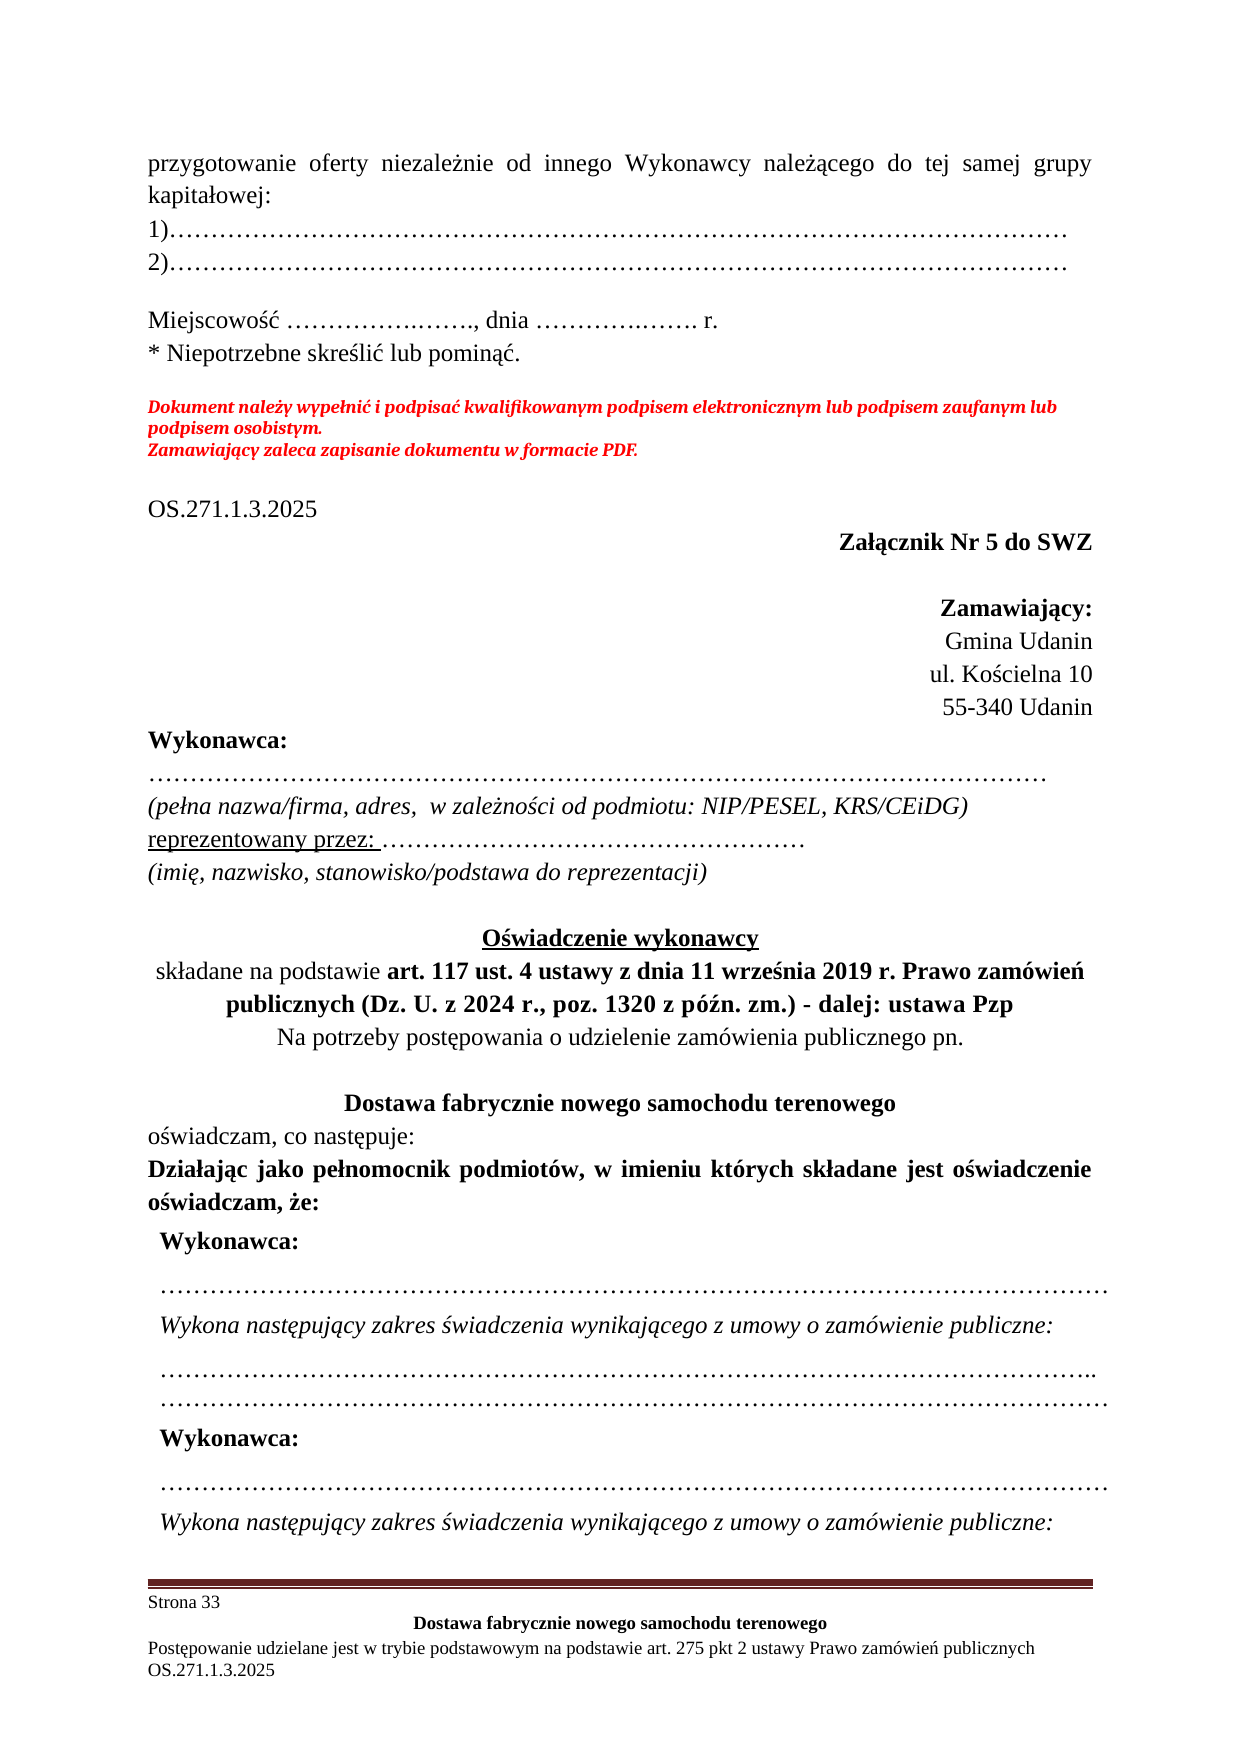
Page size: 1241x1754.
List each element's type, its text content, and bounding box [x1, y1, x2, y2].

text Działając jako pełnomocnik podmiotów, w imieniu których składane jest oświadczenie oświadczam, że: [148, 1154, 1093, 1216]
text Miejscowość …………….……., dnia ………….……. r. [148, 305, 1093, 333]
table_cell Wykona następujący zakres świadczenia wynikającego z umowy o zamówienie publiczne: [153, 1501, 1122, 1545]
text Oświadczenie wykonawcy [148, 923, 1093, 952]
text reprezentowany przez: …………………………………………… [148, 824, 1093, 853]
text (pełna nazwa/firma, adres, w zależności od podmiotu: NIP/PESEL, KRS/CEiDG) [148, 791, 1081, 820]
text ul. Kościelna 10 [148, 659, 1093, 688]
table_cell …………………………………………………………………………………………………… [153, 1264, 1122, 1304]
text Zamawiający zaleca zapisanie dokumentu w formacie PDF. [148, 439, 1093, 461]
text OS.271.1.3.2025 [148, 494, 1093, 523]
text Gmina Udanin [148, 626, 1093, 655]
table_cell …………………………………………………………………………………………………… [153, 1461, 1122, 1501]
text oświadczam, co następuje: [148, 1121, 1093, 1150]
text Załącznik Nr 5 do SWZ [148, 527, 1093, 556]
text (imię, nazwisko, stanowisko/podstawa do reprezentacji) [148, 857, 1096, 886]
table_cell Wykona następujący zakres świadczenia wynikającego z umowy o zamówienie publiczne: [153, 1304, 1122, 1348]
table_cell Wykonawca: [153, 1417, 1122, 1461]
text Wykonawca: [148, 725, 1093, 754]
text Dostawa fabrycznie nowego samochodu terenowego [148, 1088, 1093, 1117]
text Na potrzeby postępowania o udzielenie zamówienia publicznego pn. [148, 1022, 1093, 1051]
text 55-340 Udanin [148, 692, 1093, 721]
text Zamawiający: [738, 593, 1093, 622]
table_header Wykonawca: [153, 1220, 1122, 1264]
text składane na podstawie art. 117 ust. 4 ustawy z dnia 11 września 2019 r. Prawo zamówień publicznych (Dz. U. z 2024 r., poz. 1320 z późn. zm.) - dalej: ustawa Pzp [148, 956, 1093, 1018]
text * Niepotrzebne skreślić lub pominąć. [148, 338, 1093, 366]
text ……………………………………………………………………………………………… [148, 758, 1081, 787]
text 2)……………………………………………………………………………………………… [148, 247, 1093, 275]
table_cell ………………………………………………………………………………………………….. …………………………………………………………………………………………………… [153, 1348, 1122, 1417]
text 1)……………………………………………………………………………………………… [148, 214, 1093, 242]
text Dokument należy wypełnić i podpisać kwalifikowanym podpisem elektronicznym lub podpisem zaufanym lub podpisem osobistym. [148, 396, 1093, 439]
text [148, 148, 1093, 209]
